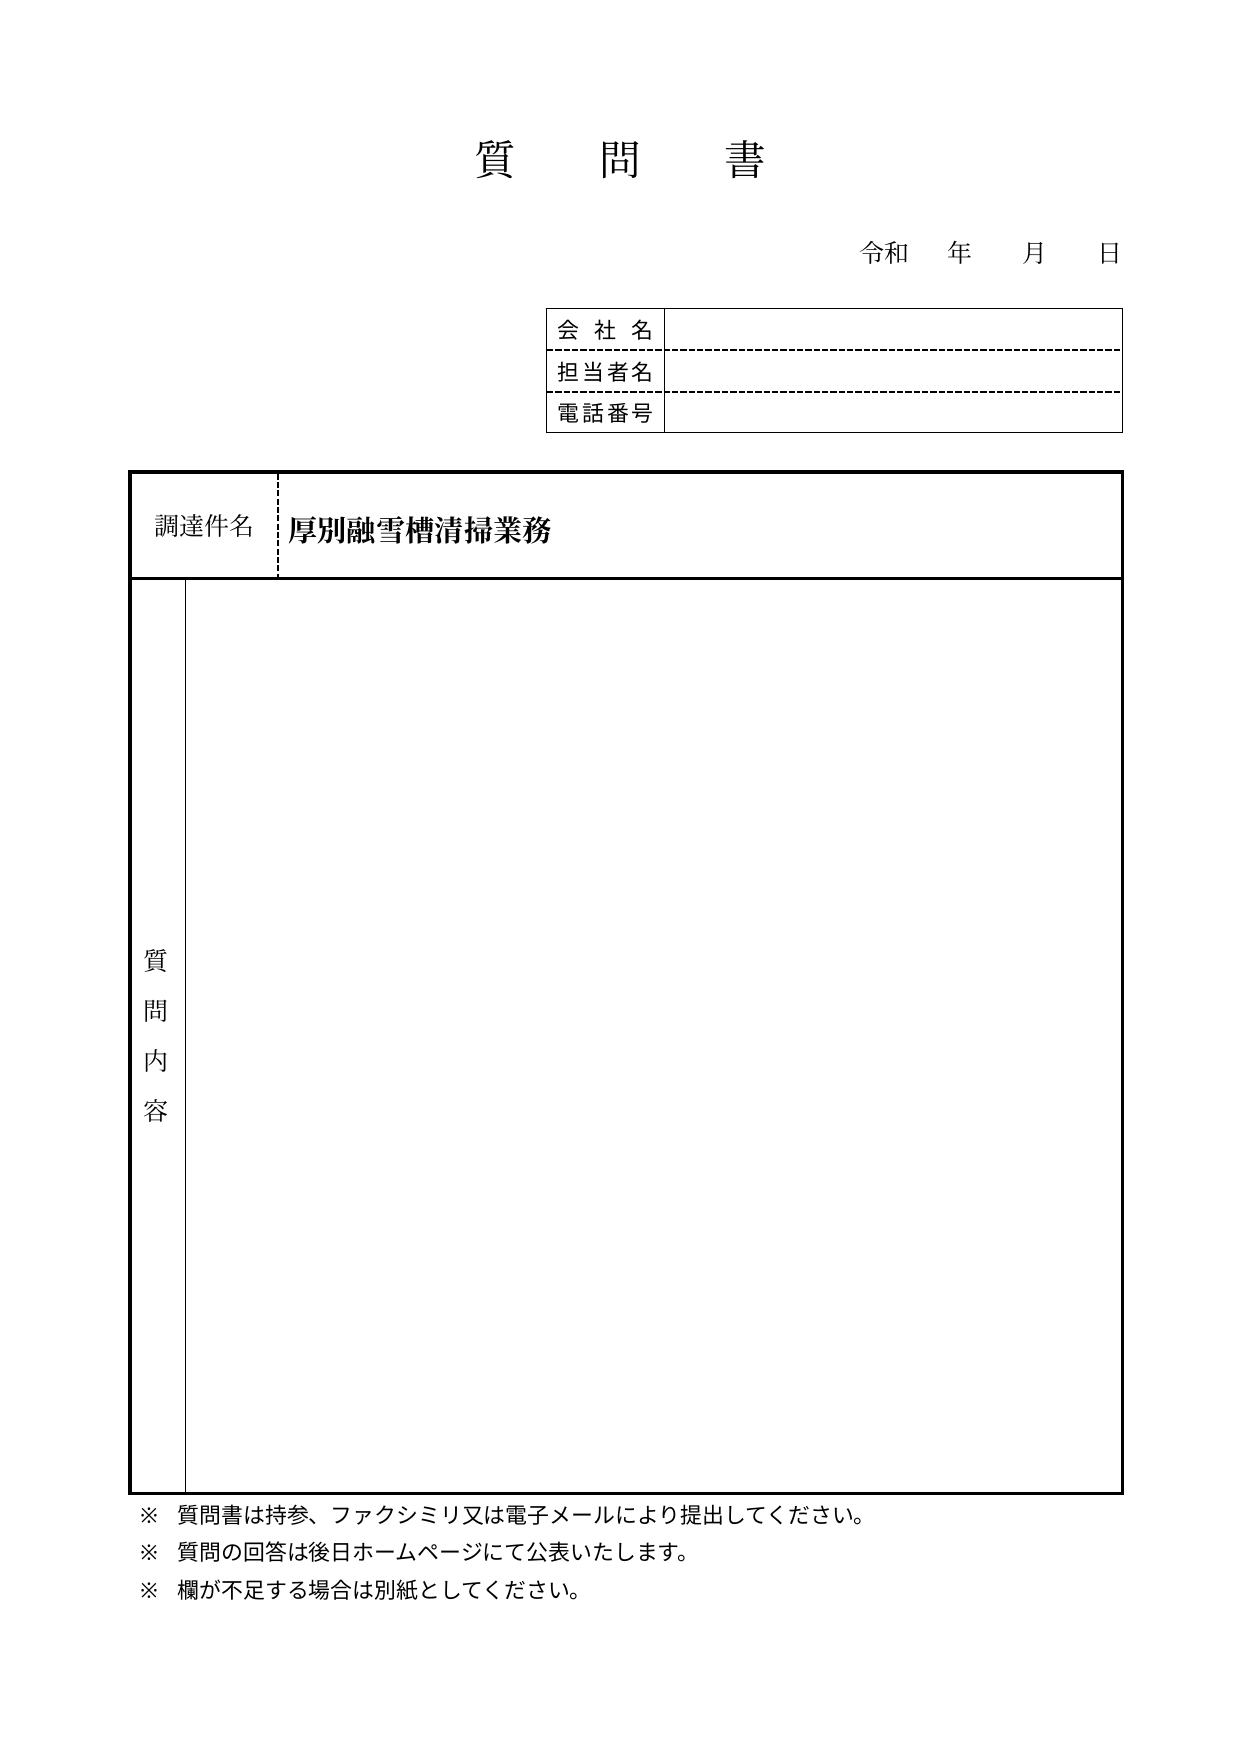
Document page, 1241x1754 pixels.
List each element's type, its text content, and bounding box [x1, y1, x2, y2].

table_header 厚別融雪槽清掃業務 [278, 474, 1121, 577]
table_cell [186, 580, 1121, 1492]
table_header 調達件名 [132, 474, 278, 577]
table_cell [665, 391, 1122, 432]
text 質 問 書 [118, 120, 1122, 195]
table_cell 質 問 内 容 [132, 580, 185, 1492]
table_cell 電話番号 [547, 391, 664, 432]
list 質問書は持参、ファクシミリ又は電子メールにより提出してください。 [140, 1495, 1122, 1533]
list 欄が不足する場合は別紙としてください。 [140, 1570, 1122, 1608]
table_cell 担当者名 [547, 349, 664, 391]
list 質問の回答は後日ホームページにて公表いたします。 [140, 1533, 1122, 1570]
table_cell [665, 349, 1122, 391]
table_header [665, 309, 1122, 349]
text 令和 年 月 日 [207, 233, 1122, 270]
table_header 会社名 [547, 309, 664, 349]
